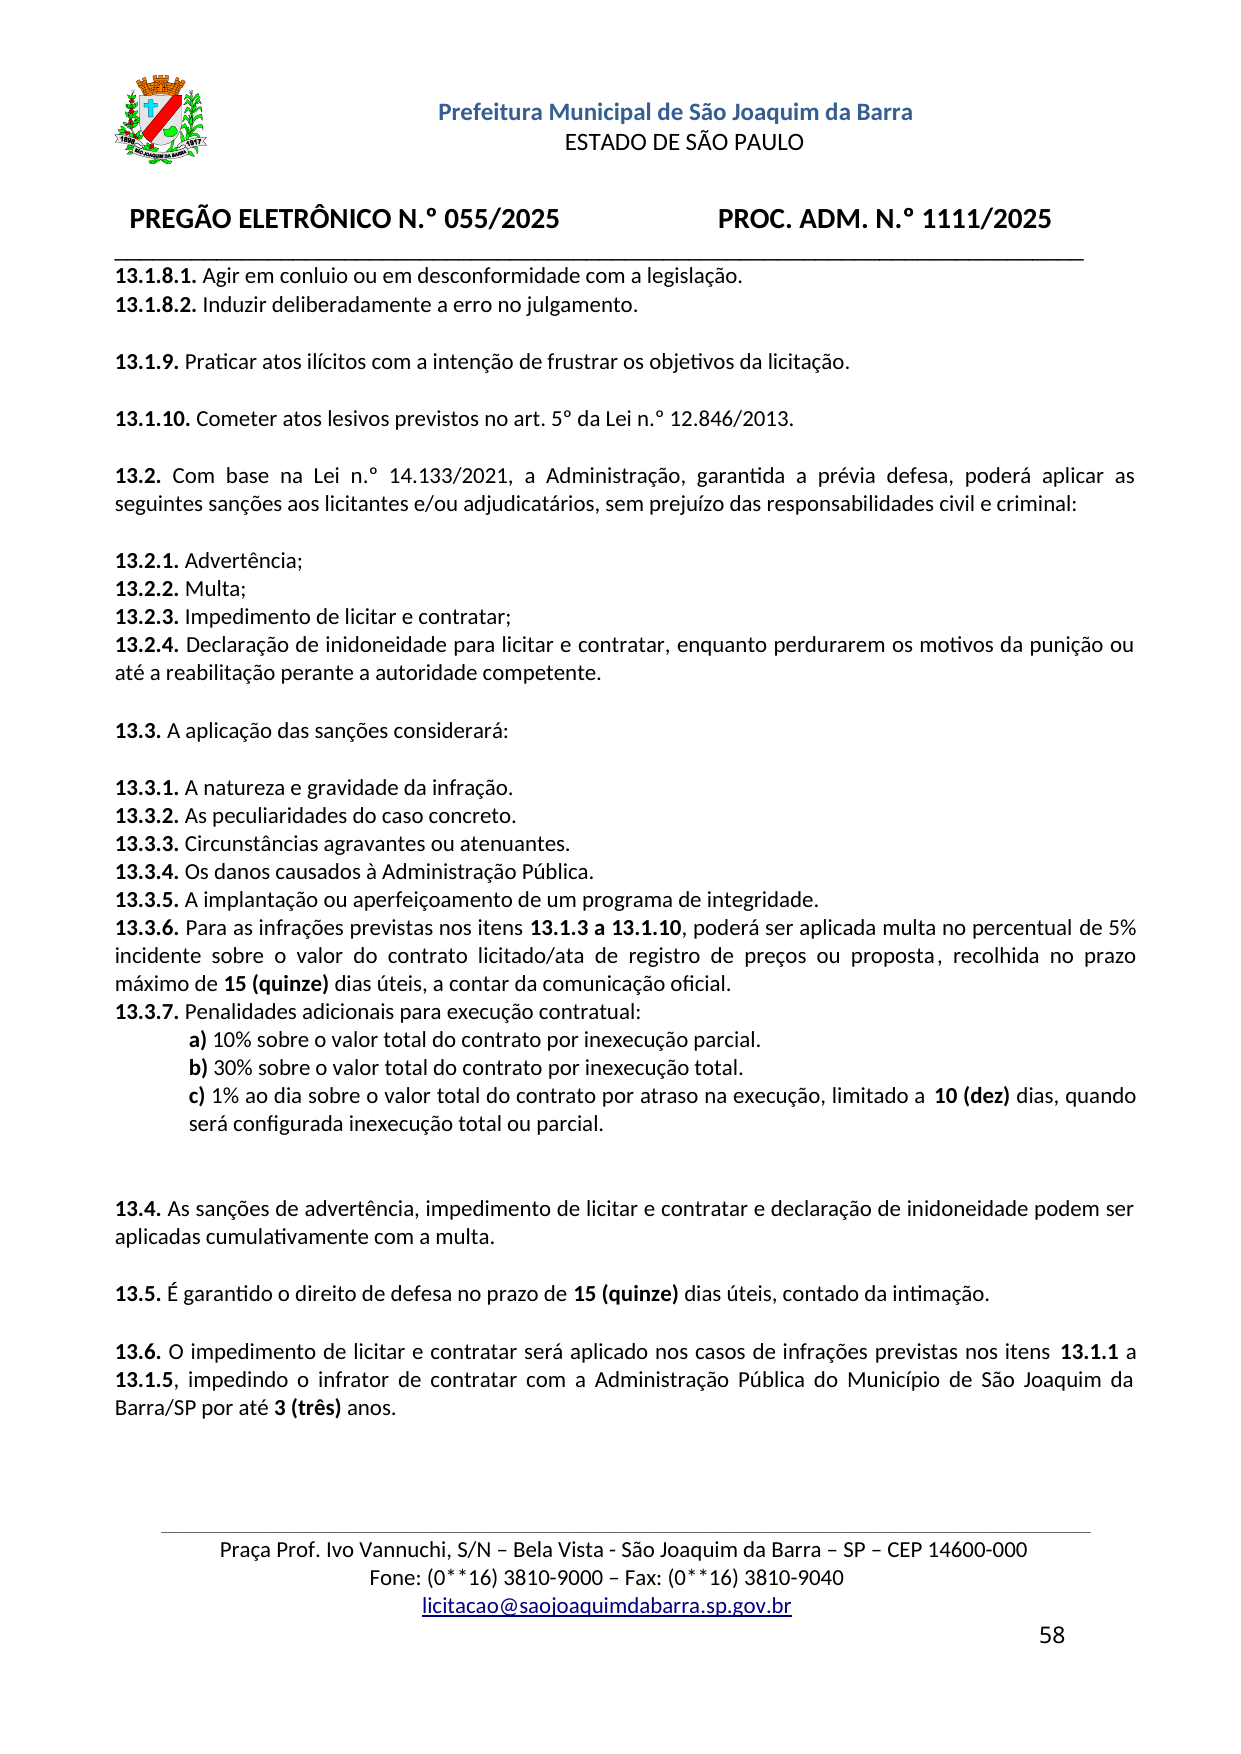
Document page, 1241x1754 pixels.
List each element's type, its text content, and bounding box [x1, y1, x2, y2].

text 13.1.8.1. Agir em conluio ou em desconformidade com a legislação. [114, 262, 1137, 290]
text 13.2.4. Declaração de inidoneidade para licitar e contratar, enquanto perdurarem os motivos da punição ou até a reabilitação perante a autoridade competente. [114, 631, 1137, 687]
text 13.3.3. Circunstâncias agravantes ou atenuantes. [114, 829, 1137, 857]
text 13.3.6. Para as infrações previstas nos itens 13.1.3 a 13.1.10, poderá ser aplicada multa no percentual de 5% incidente sobre o valor do contrato licitado/ata de registro de preços ou proposta, recolhida no prazo máximo de 15 (quinze) dias úteis, a contar da comunicação oficial. [114, 913, 1137, 997]
text 13.2.2. Multa; [114, 574, 1137, 602]
text 13.2.3. Impedimento de licitar e contratar; [114, 602, 1137, 631]
text 13.3.5. A implantação ou aperfeiçoamento de um programa de integridade. [114, 885, 1137, 913]
text 13.3.2. As peculiaridades do caso concreto. [114, 801, 1137, 829]
text 13.1.9. Praticar atos ilícitos com a intenção de frustrar os objetivos da licitação. [114, 347, 1137, 375]
text 13.1.8.2. Induzir deliberadamente a erro no julgamento. [114, 290, 1137, 318]
text 13.1.10. Cometer atos lesivos previstos no art. 5º da Lei n.º 12.846/2013. [114, 404, 1137, 432]
text 13.5. É garantido o direito de defesa no prazo de 15 (quinze) dias úteis, contado da intimação. [114, 1279, 1137, 1308]
text 13.3.4. Os danos causados à Administração Pública. [114, 857, 1137, 885]
text 13.3.1. A natureza e gravidade da infração. [114, 773, 1137, 801]
text 13.3. A aplicação das sanções considerará: [114, 716, 1137, 744]
text b) 30% sobre o valor total do contrato por inexecução total. [188, 1053, 1137, 1081]
text 13.2.1. Advertência; [114, 546, 1137, 574]
text 13.2. Com base na Lei n.º 14.133/2021, a Administração, garantida a prévia defesa, poderá aplicar as seguintes sanções aos licitantes e/ou adjudicatários, sem prejuízo das responsabilidades civil e criminal: [114, 461, 1137, 517]
text 13.4. As sanções de advertência, impedimento de licitar e contratar e declaração de inidoneidade podem ser aplicadas cumulativamente com a multa. [114, 1194, 1137, 1250]
text a) 10% sobre o valor total do contrato por inexecução parcial. [188, 1025, 1137, 1053]
text c) 1% ao dia sobre o valor total do contrato por atraso na execução, limitado a 10 (dez) dias, quando será configurada inexecução total ou parcial. [188, 1081, 1137, 1137]
text 13.3.7. Penalidades adicionais para execução contratual: [114, 997, 1137, 1025]
text 13.6. O impedimento de licitar e contratar será aplicado nos casos de infrações previstas nos itens 13.1.1 a 13.1.5, impedindo o infrator de contratar com a Administração Pública do Município de São Joaquim da Barra/SP por até 3 (três) anos. [114, 1337, 1137, 1421]
